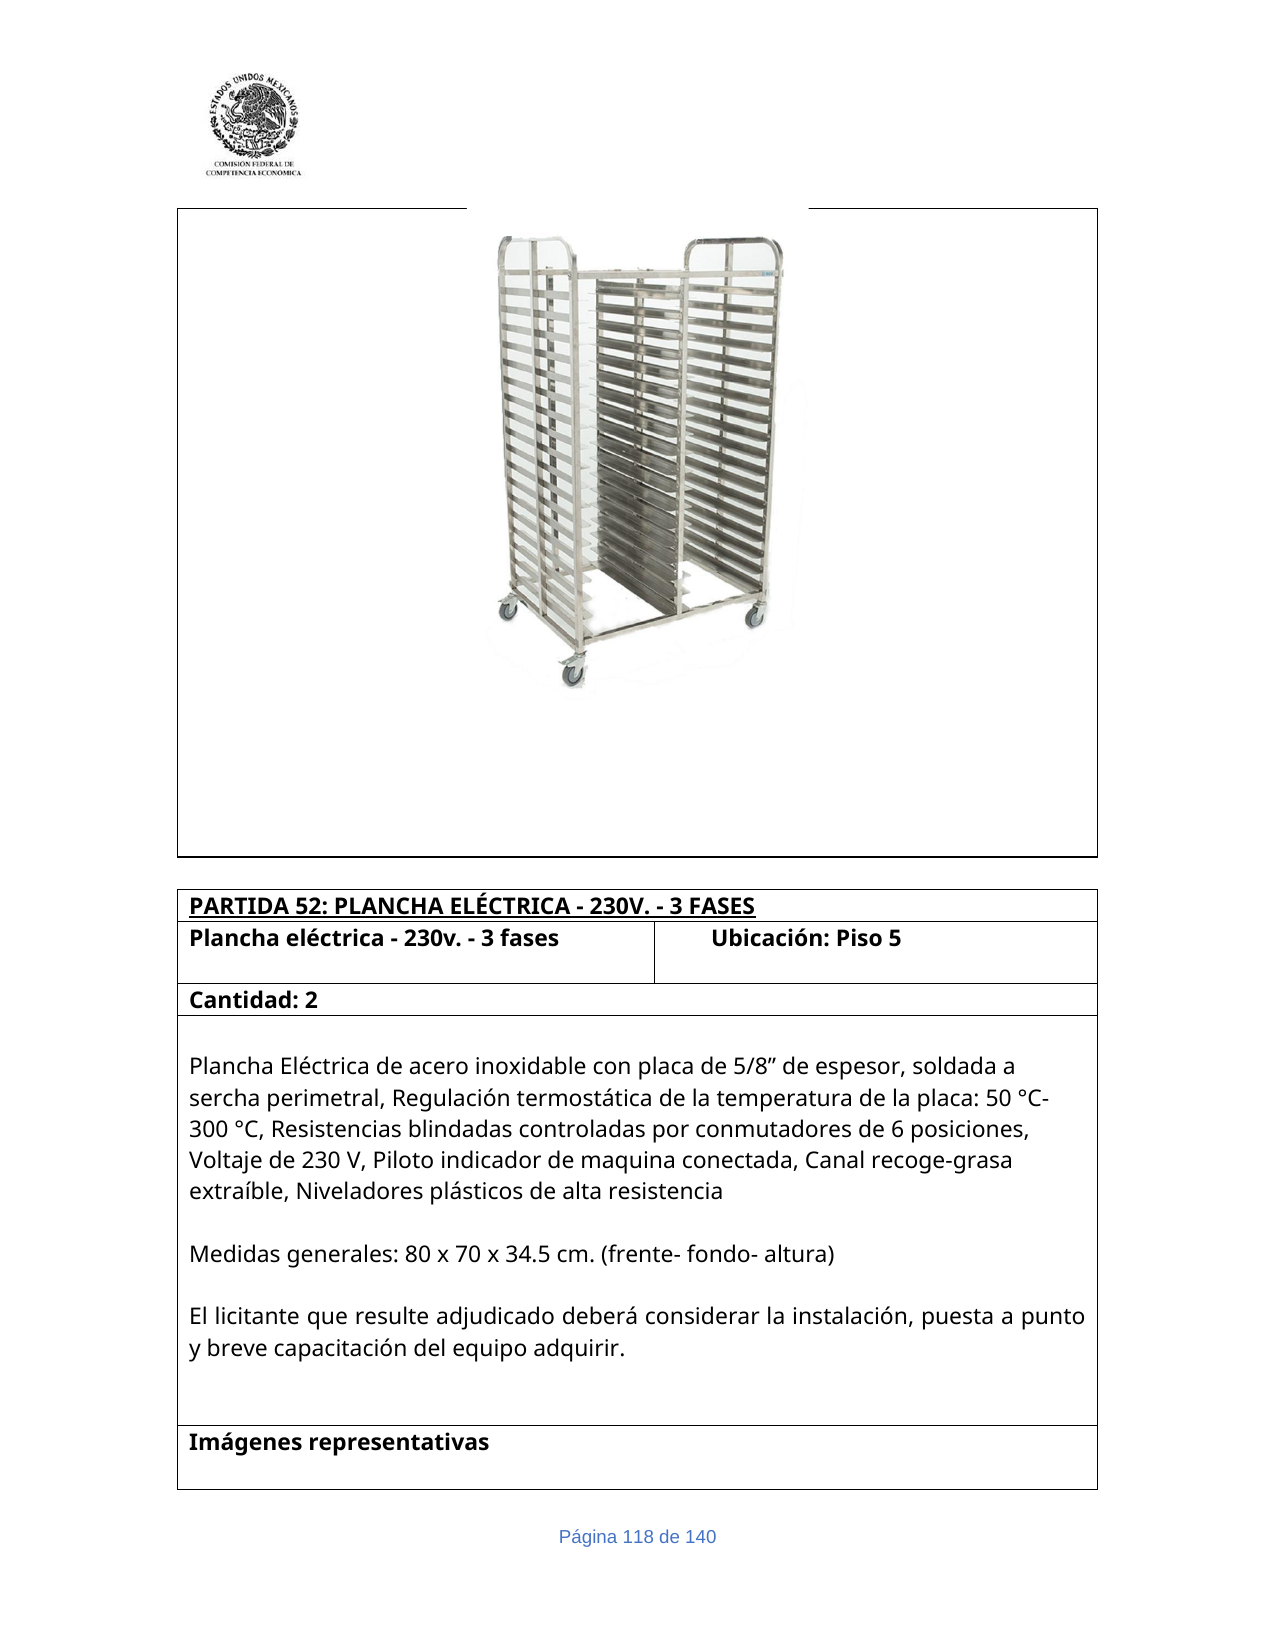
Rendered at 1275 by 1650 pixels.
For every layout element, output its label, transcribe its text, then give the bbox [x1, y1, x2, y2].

table_cell Cantidad: 2 [178, 984, 1097, 1015]
table_cell Plancha eléctrica - 230v. - 3 fases [178, 922, 654, 983]
picture [188, 73, 322, 179]
table_cell Imágenes representativas [178, 209, 1097, 856]
table_cell Plancha Eléctrica de acero inoxidable con placa de 5/8” de espesor, soldada a sercha perimetral, Regulación termostática de la temperatura de la placa: 50 °C- 300 °C, Resistencias blindadas controladas por conmutadores de 6 posiciones, Voltaje de 230 V, Piloto indicador de maquina conectada, Canal recoge-grasa extraíble, Niveladores plásticos de alta resistencia Medidas generales: 80 x 70 x 34.5 cm. (frente- fondo- altura) El licitante que resulte adjudicado deberá considerar la instalación, puesta a punto y breve capacitación del equipo adquirir. [178, 1016, 1097, 1425]
table_cell Imágenes representativas [178, 1426, 1097, 1489]
table_cell Ubicación: Piso 5 [655, 922, 1097, 983]
picture [466, 208, 809, 701]
table_header PARTIDA 52: PLANCHA ELÉCTRICA - 230V. - 3 FASES [178, 890, 1097, 921]
